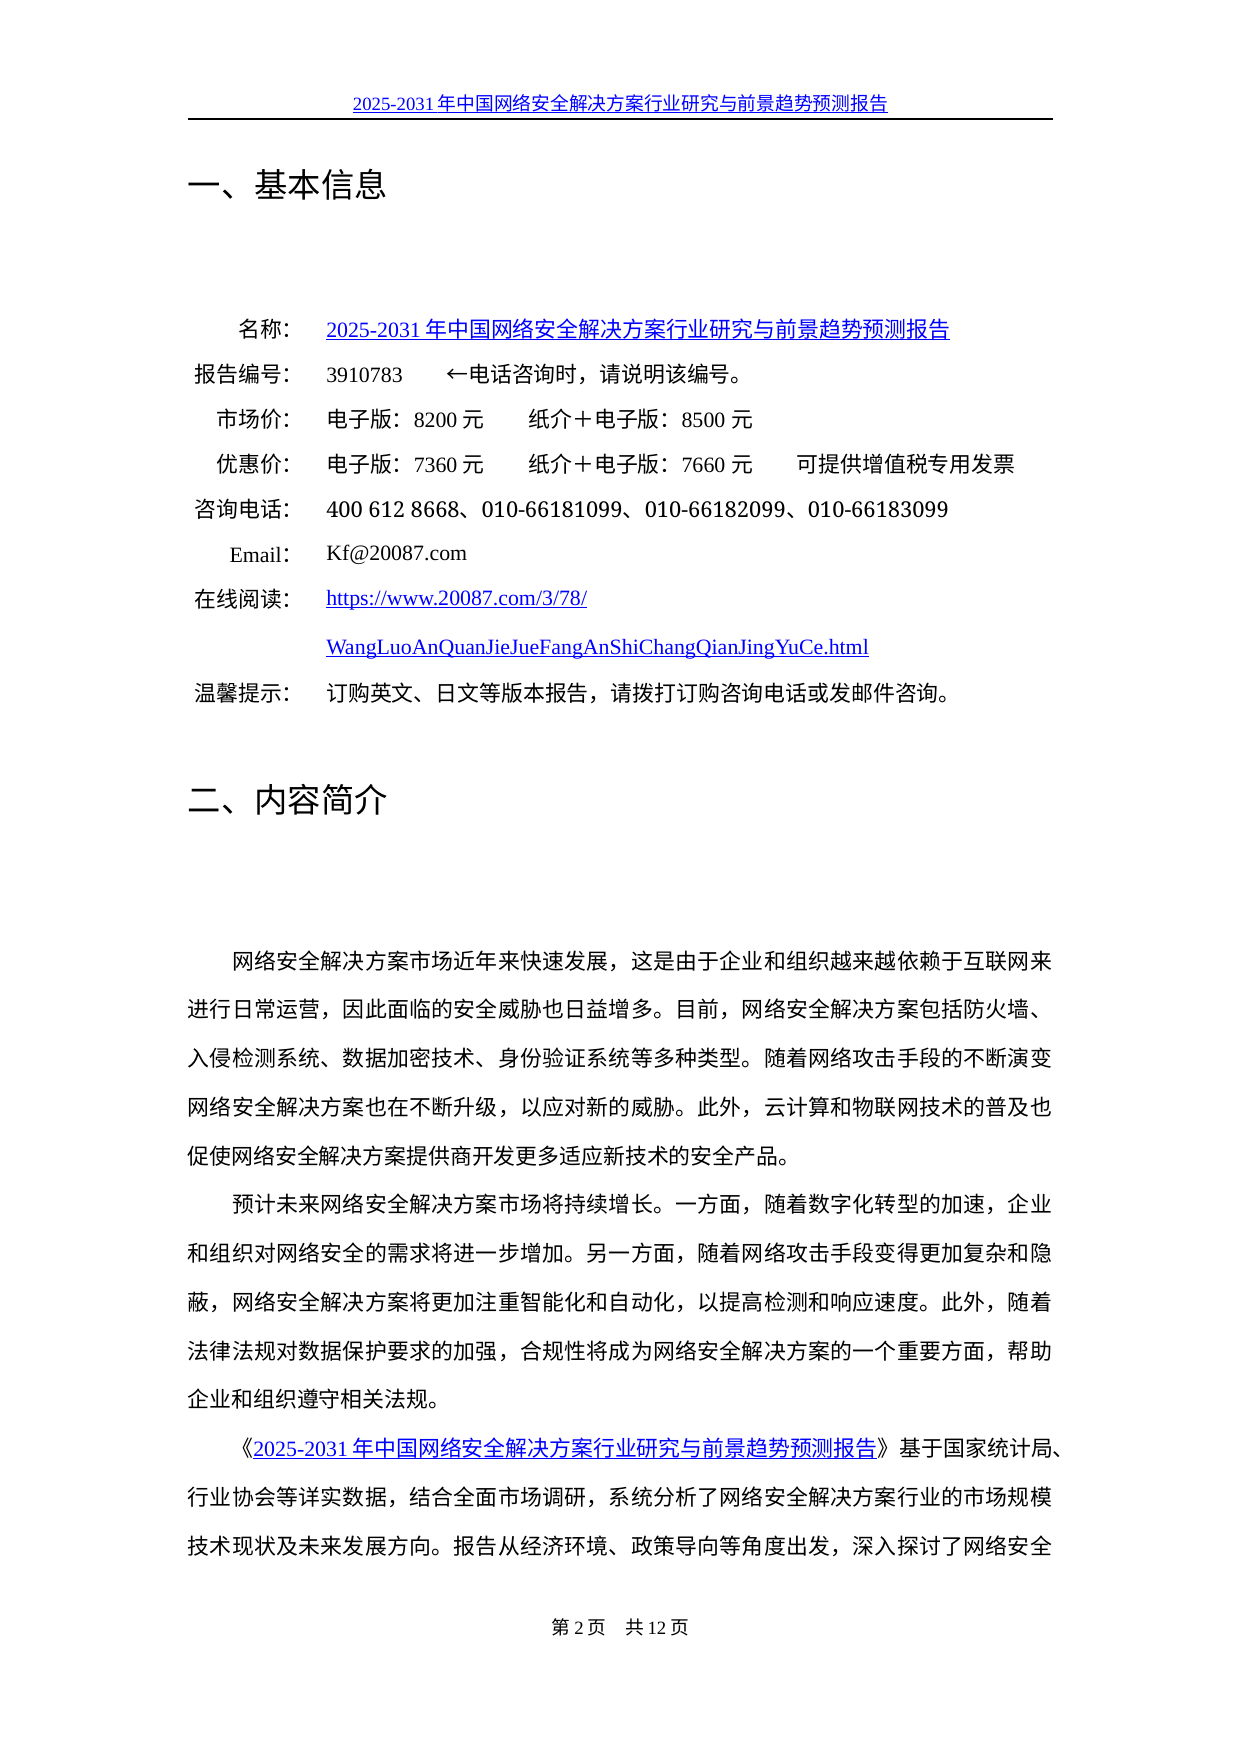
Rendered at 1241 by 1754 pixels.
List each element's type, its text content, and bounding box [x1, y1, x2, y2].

table_cell 咨询电话： [167, 492, 315, 537]
table_cell 市场价： [167, 402, 315, 447]
table_cell 报告编号： [167, 357, 315, 402]
table_cell Kf@20087.com [315, 537, 1073, 582]
table_cell 订购英文、日文等版本报告，请拨打订购咨询电话或发邮件咨询。 [315, 675, 1073, 720]
table_cell 3910783 ←电话咨询时，请说明该编号。 [315, 357, 1073, 402]
table_cell [315, 582, 1073, 675]
table_cell Email： [167, 537, 315, 582]
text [187, 943, 1053, 1561]
table_header 2025-2031年中国网络安全解决方案行业研究与前景趋势预测报告 [315, 312, 1073, 357]
title 一、基本信息 [187, 150, 1053, 215]
table_cell 优惠价： [167, 447, 315, 492]
table_cell 电子版：7360 元 纸介＋电子版：7660 元 可提供增值税专用发票 [315, 447, 1073, 492]
table_cell 温馨提示： [167, 675, 315, 720]
table_cell 400 612 8668、010-66181099、010-66182099、010-66183099 [315, 492, 1073, 537]
table_cell 在线阅读： [167, 582, 315, 675]
table_header 名称： [167, 312, 315, 357]
table_cell 电子版：8200 元 纸介＋电子版：8500 元 [315, 402, 1073, 447]
title 二、内容简介 [187, 766, 1053, 831]
